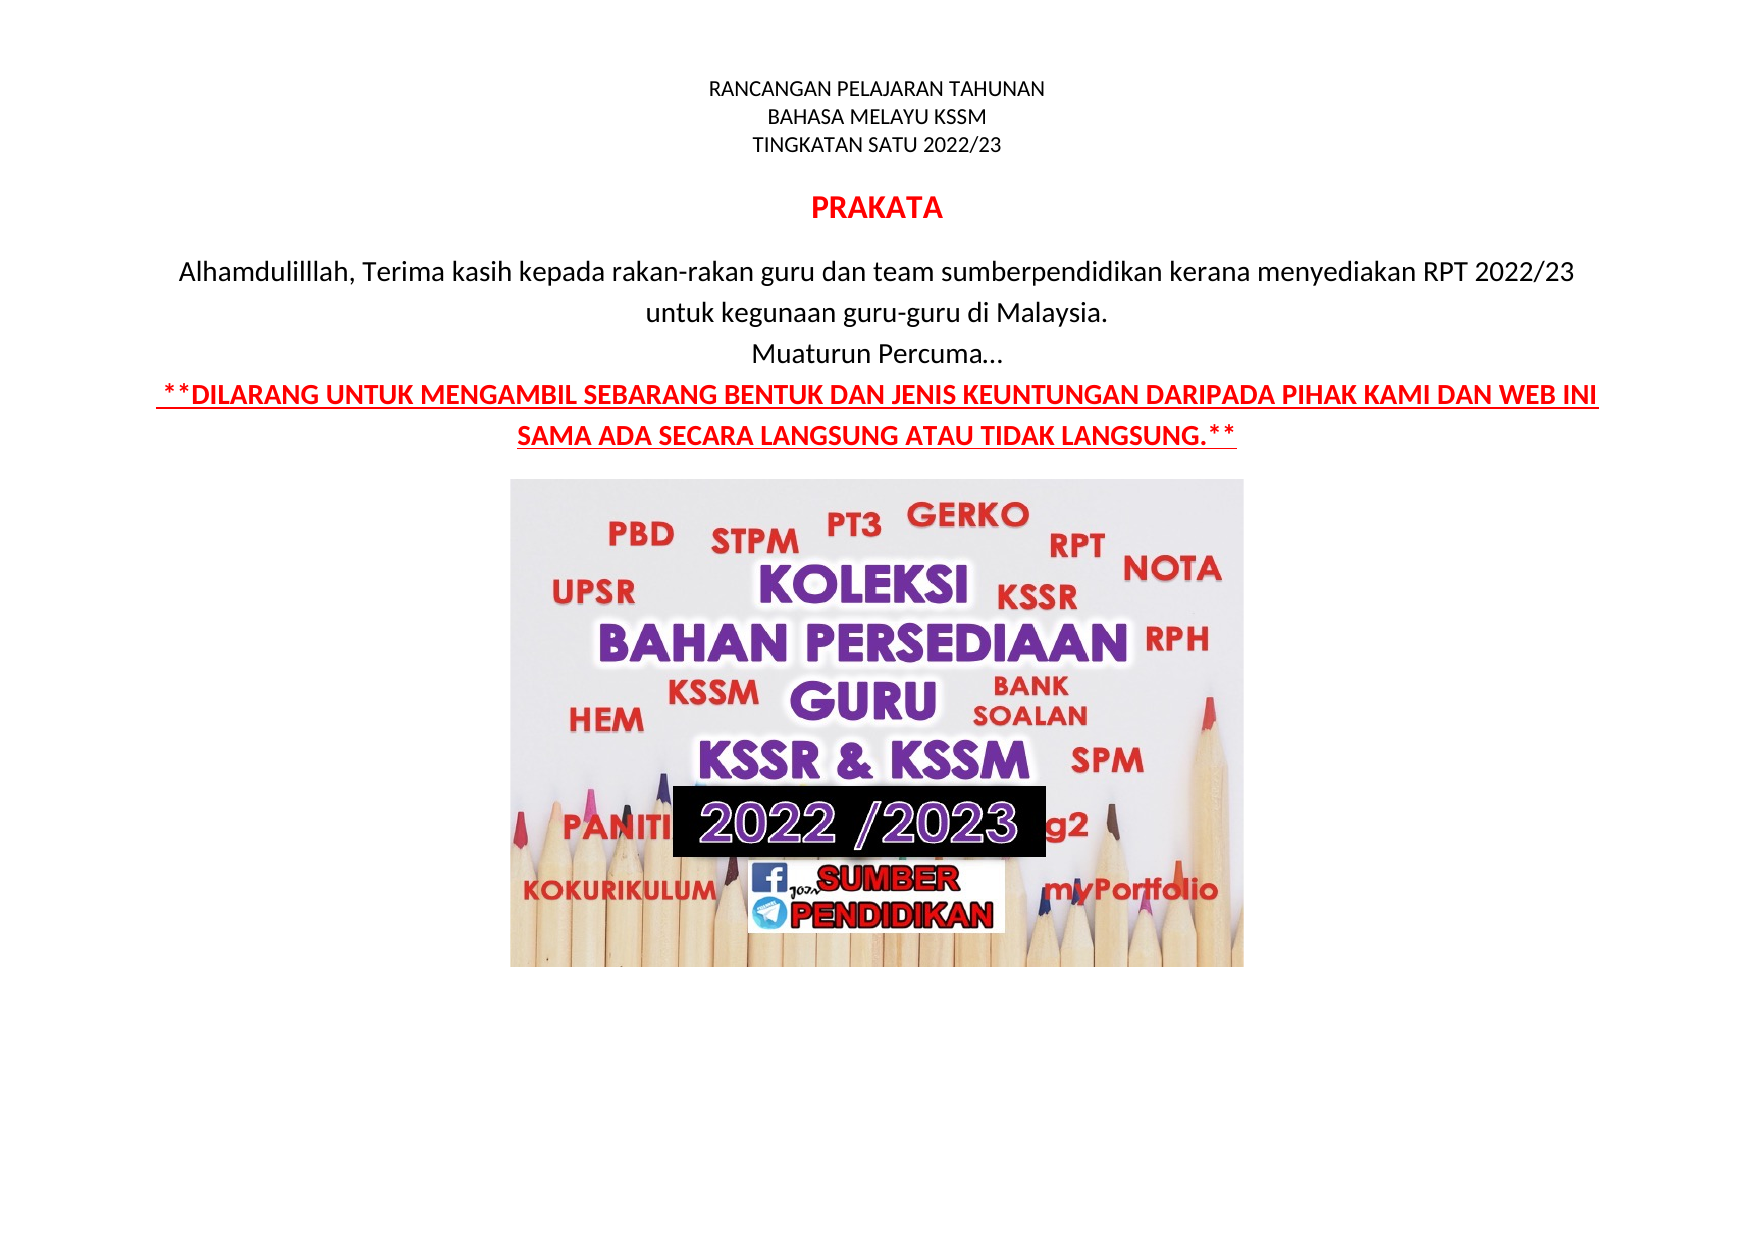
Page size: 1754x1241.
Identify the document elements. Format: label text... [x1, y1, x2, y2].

text Alhamdulilllah, Terima kasih kepada rakan-rakan guru dan team sumberpendidikan kerana menyediakan RPT 2022/23 untuk kegunaan guru-guru di Malaysia. Muaturun Percuma… **DILARANG UNTUK MENGAMBIL SEBARANG BENTUK DAN JENIS KEUNTUNGAN DARIPADA PIHAK KAMI DAN WEB INI SAMA ADA SECARA LANGSUNG ATAU TIDAK LANGSUNG.** [150, 253, 1604, 453]
picture [510, 479, 1244, 967]
text PRAKATA [150, 186, 1604, 227]
